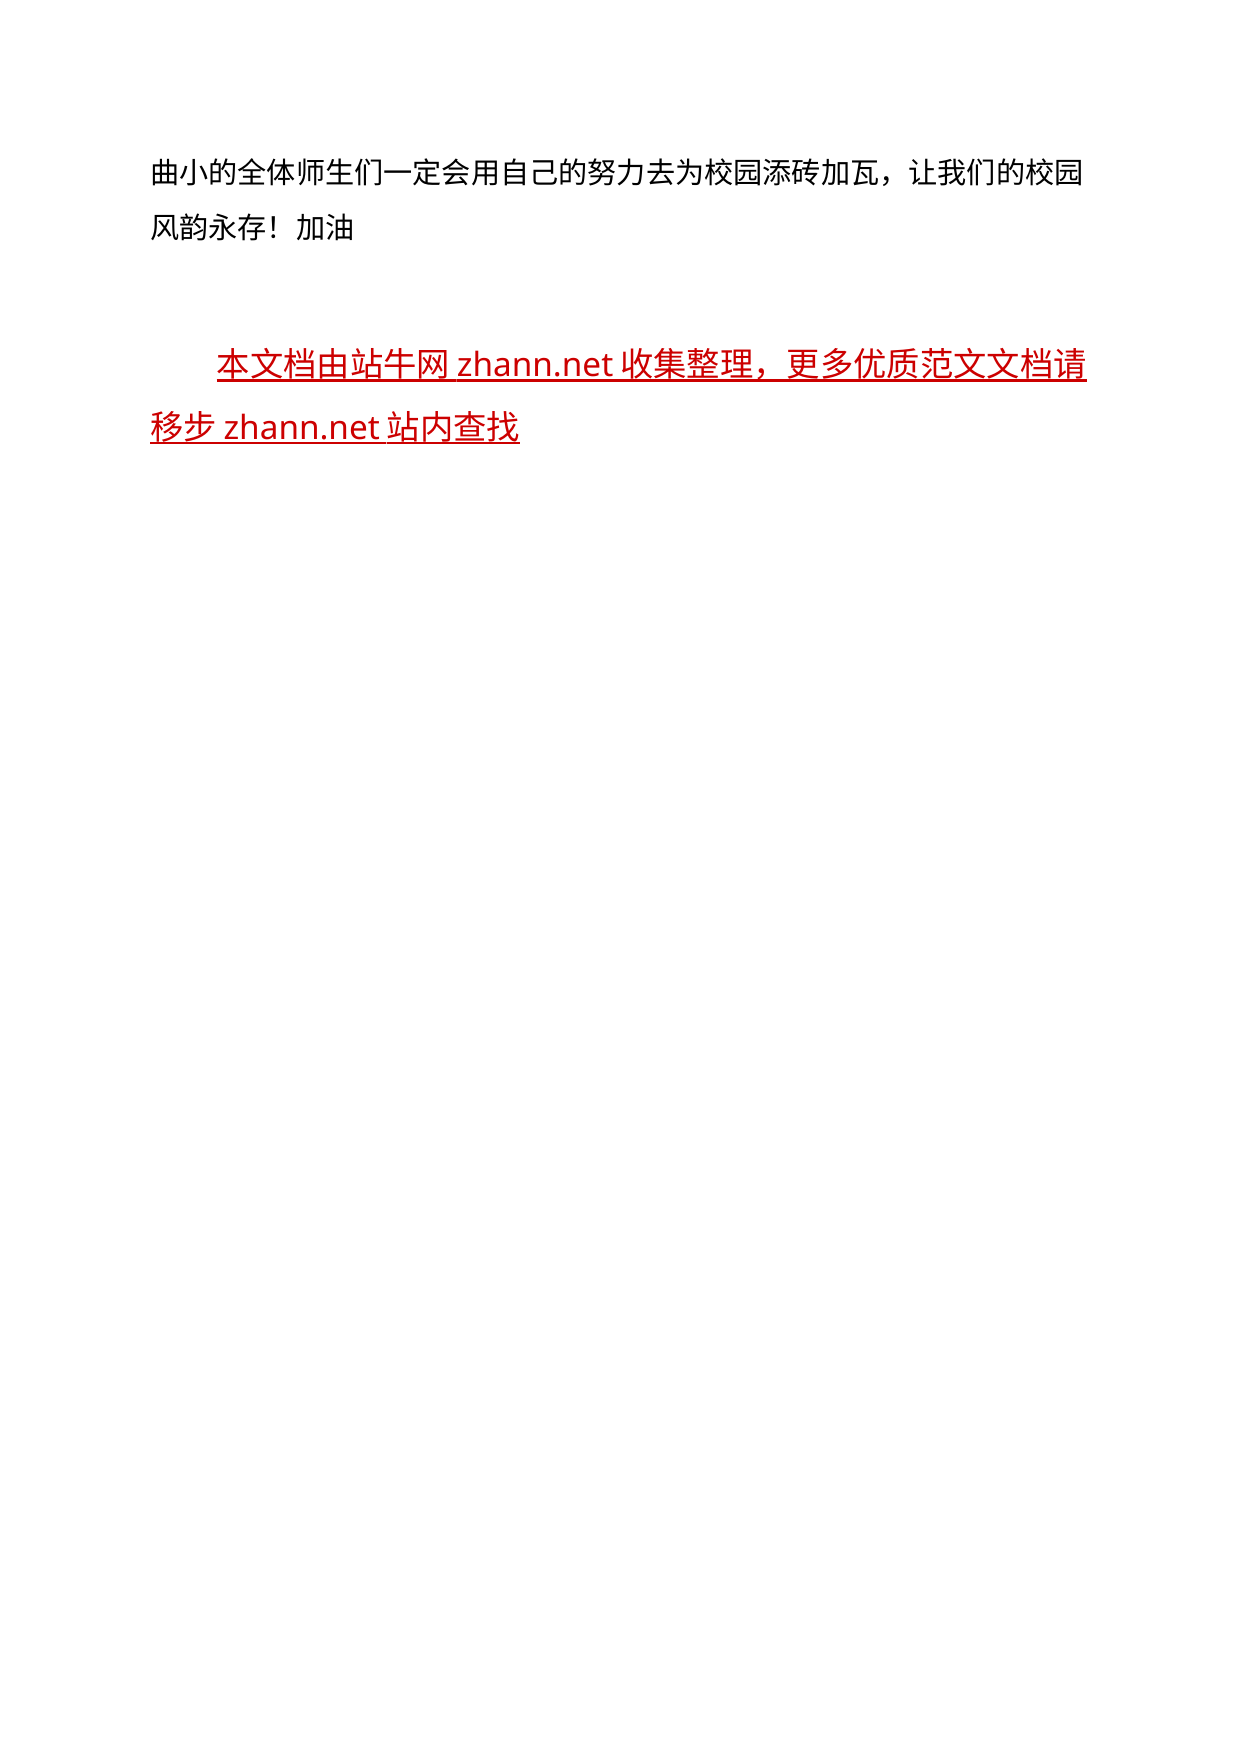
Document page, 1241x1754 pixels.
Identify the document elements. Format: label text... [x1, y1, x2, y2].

text 本文档由站牛网zhann.net收集整理，更多优质范文文档请移步zhann.net站内查找 [150, 338, 1090, 449]
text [150, 150, 1090, 247]
